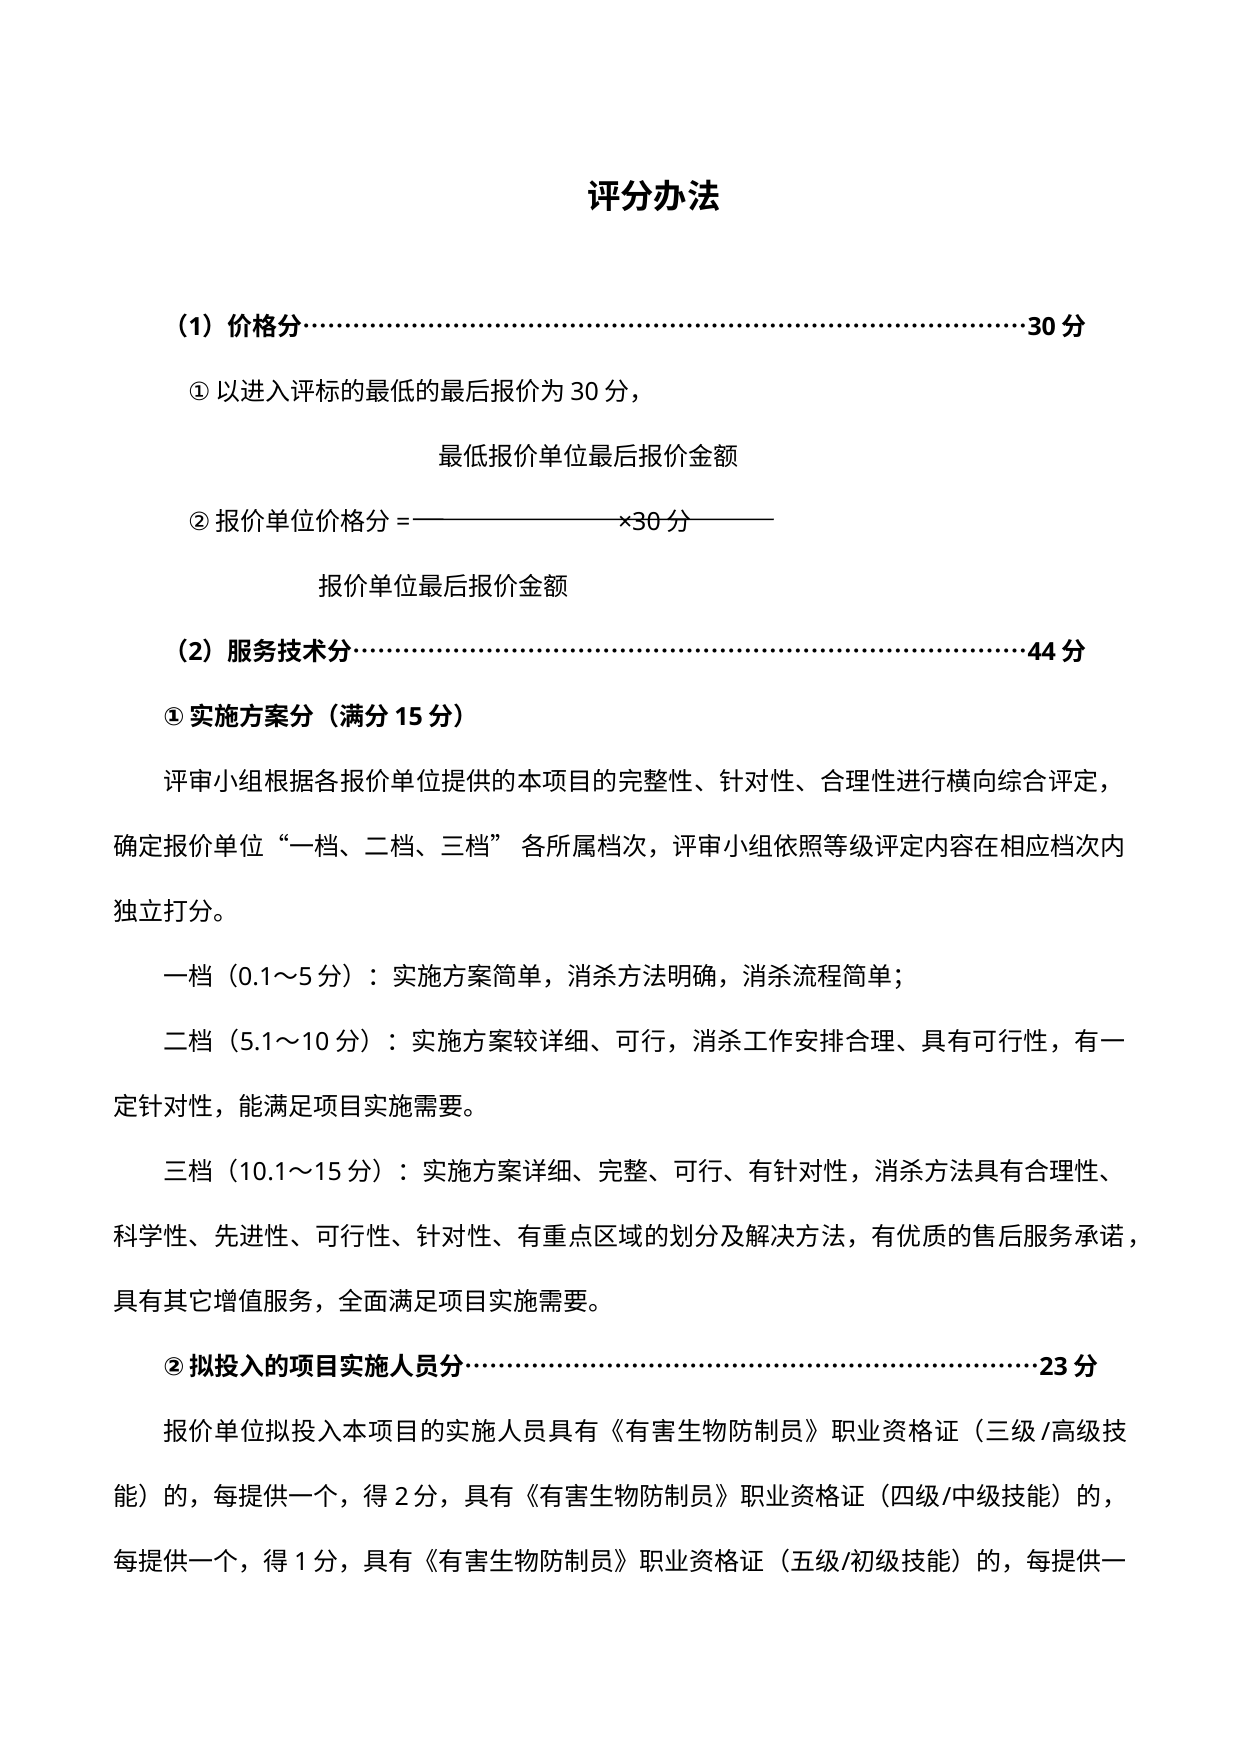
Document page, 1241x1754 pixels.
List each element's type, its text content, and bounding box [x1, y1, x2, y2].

text 最低报价单位最后报价金额 [113, 422, 1127, 487]
text ①以进入评标的最低的最后报价为30分， [113, 357, 1127, 422]
text ②报价单位价格分 = ×30分 [113, 487, 1127, 552]
text ②拟投入的项目实施人员分……………………………………………………………23分 [113, 1332, 1127, 1397]
text （1）价格分……………………………………………………………………………30分 [113, 292, 1127, 357]
text 评审小组根据各报价单位提供的本项目的完整性、针对性、合理性进行横向综合评定，确定报价单位“一档、二档、三档” 各所属档次，评审小组依照等级评定内容在相应档次内独立打分。 [113, 747, 1127, 942]
text ①实施方案分（满分15分） [113, 682, 1127, 747]
text （2）服务技术分………………………………………………………………………44分 [113, 617, 1127, 682]
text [113, 1397, 1127, 1592]
text 报价单位最后报价金额 [113, 552, 1127, 617]
text 三档（10.1～15分）：实施方案详细、完整、可行、有针对性，消杀方法具有合理性、科学性、先进性、可行性、针对性、有重点区域的划分及解决方法，有优质的售后服务承诺，具有其它增值服务，全面满足项目实施需要。 [113, 1137, 1127, 1332]
text 评分办法 [113, 162, 1127, 227]
text 一档（0.1～5分）：实施方案简单，消杀方法明确，消杀流程简单； [113, 942, 1127, 1007]
text 二档（5.1～10分）：实施方案较详细、可行，消杀工作安排合理、具有可行性，有一定针对性，能满足项目实施需要。 [113, 1007, 1127, 1137]
